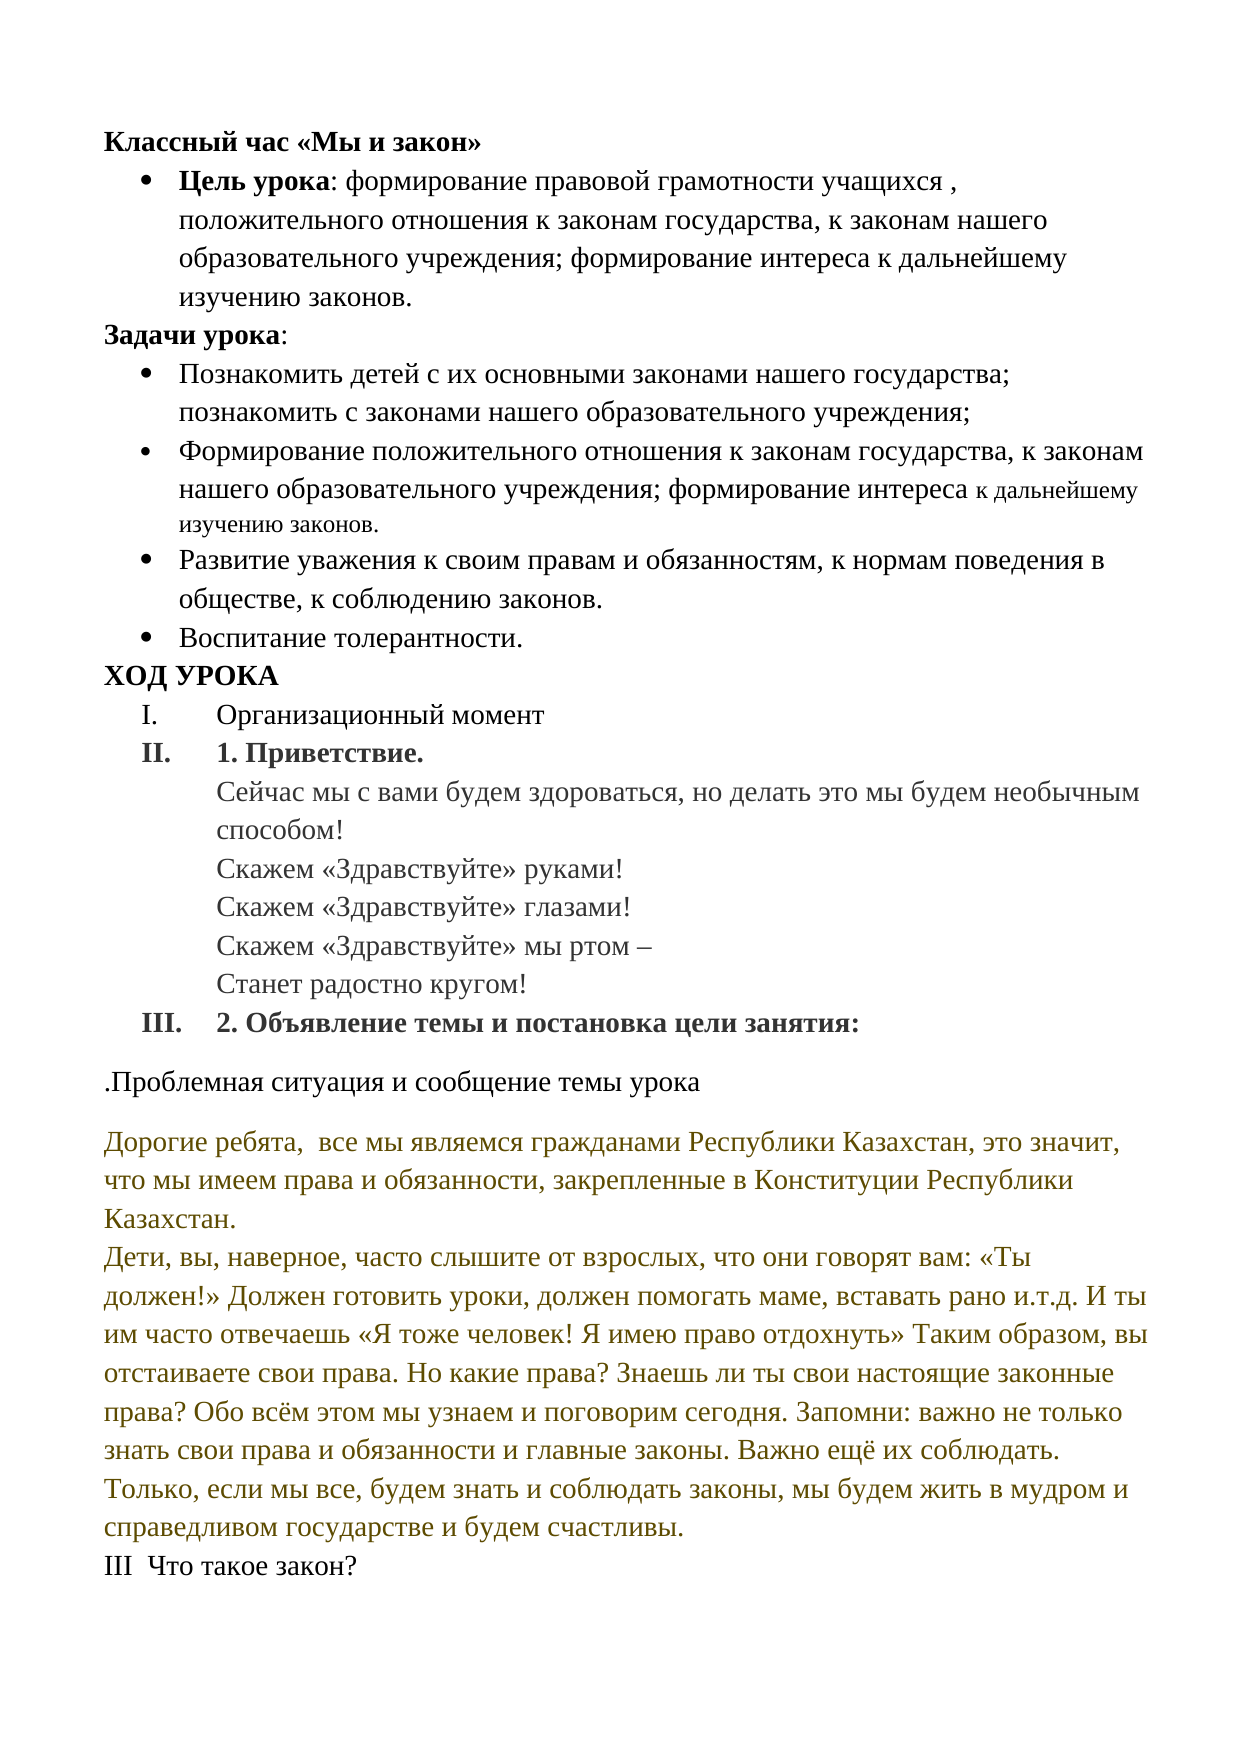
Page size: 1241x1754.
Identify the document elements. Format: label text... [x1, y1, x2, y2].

list Цель урока: формирование правовой грамотности учащихся , положительного отношения к законам государства, к законам нашего образовательного учреждения; формирование интереса к дальнейшему изучению законов. [141, 163, 1152, 312]
list Скажем «Здравствуйте» мы ртом – [216, 928, 1152, 962]
text Дорогие ребята, все мы являемся гражданами Республики Казахстан, это значит, что мы имеем права и обязанности, закрепленные в Конституции Республики Казахстан. Дети, вы, наверное, часто слышите от взрослых, что они говорят вам: «Ты должен!» Должен готовить уроки, должен помогать маме, вставать рано и.т.д. И ты им часто отвечаешь «Я тоже человек! Я имею право отдохнуть» Таким образом, вы отстаиваете свои права. Но какие права? Знаешь ли ты свои настоящие законные права? Обо всём этом мы узнаем и поговорим сегодня. Запомни: важно не только знать свои права и обязанности и главные законы. Важно ещё их соблюдать. Только, если мы все, будем знать и соблюдать законы, мы будем жить в мудром и справедливом государстве и будем счастливы. III Что такое закон? [103, 1124, 1152, 1581]
text Задачи урока: [103, 317, 1152, 351]
text Классный час «Мы и закон» [103, 124, 1152, 158]
list Развитие уважения к своим правам и обязанностям, к нормам поведения в обществе, к соблюдению законов. [141, 542, 1152, 615]
list Организационный момент [141, 697, 1152, 730]
list Скажем «Здравствуйте» руками! [216, 851, 1152, 884]
text ХОД УРОКА [103, 658, 1152, 692]
list Познакомить детей с их основными законами нашего государства; познакомить с законами нашего образовательного учреждения; [141, 356, 1152, 428]
list Станет радостно кругом! [216, 967, 1152, 1000]
list 1. Приветствие. [141, 735, 1152, 769]
list 2. Объявление темы и постановка цели занятия: [141, 1005, 1152, 1039]
text .Проблемная ситуация и сообщение темы урока [103, 1064, 1152, 1098]
list Формирование положительного отношения к законам государства, к законам нашего образовательного учреждения; формирование интереса к дальнейшему изучению законов. [141, 433, 1152, 538]
list Воспитание толерантности. [141, 620, 1152, 653]
list Скажем «Здравствуйте» глазами! [216, 889, 1152, 923]
list Сейчас мы с вами будем здороваться, но делать это мы будем необычным способом! [216, 774, 1152, 846]
